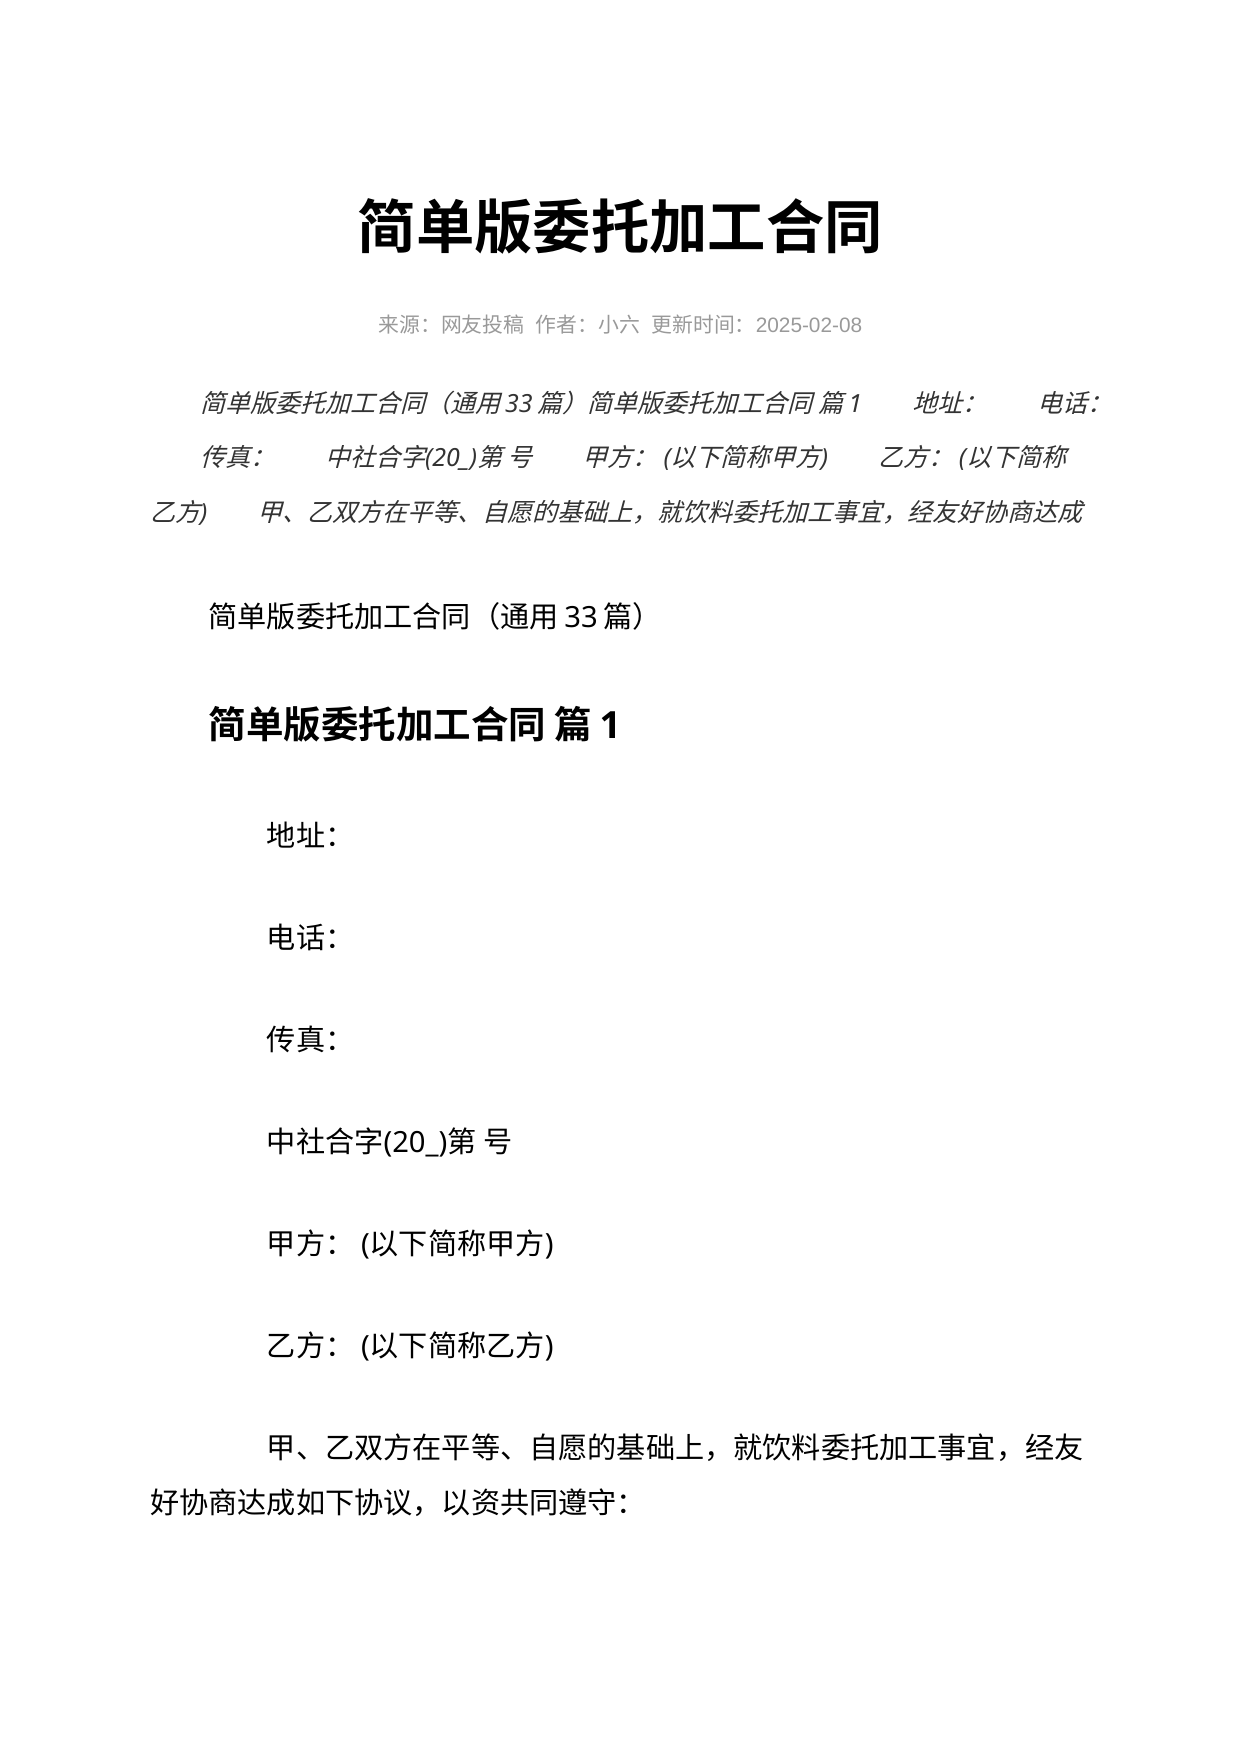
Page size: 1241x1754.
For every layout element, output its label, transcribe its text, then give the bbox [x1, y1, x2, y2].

text 简单版委托加工合同（通用33篇） [150, 593, 1090, 636]
text 地址： [150, 813, 1090, 855]
text 甲方： (以下简称甲方) [150, 1220, 1090, 1263]
text 简单版委托加工合同 篇1 [150, 695, 1090, 750]
text 简单版委托加工合同（通用33篇）简单版委托加工合同 篇1 地址： 电话： 传真： 中社合字(20_)第 号 甲方： (以下简称甲方) 乙方： (以下简称乙方) 甲、乙双方在平等、自愿的基础上，就饮料委托加工事宜，经友好协商达成 [150, 383, 1090, 528]
text 传真： [150, 1017, 1090, 1059]
text 来源：网友投稿 作者：小六 更新时间：2025-02-08 [150, 313, 1090, 337]
text 乙方： (以下简称乙方) [150, 1322, 1090, 1365]
text 甲、乙双方在平等、自愿的基础上，就饮料委托加工事宜，经友好协商达成如下协议，以资共同遵守： [150, 1424, 1090, 1521]
text 电话： [150, 915, 1090, 957]
text 中社合字(20_)第 号 [150, 1118, 1090, 1161]
subtitle 简单版委托加工合同 [150, 181, 1090, 266]
